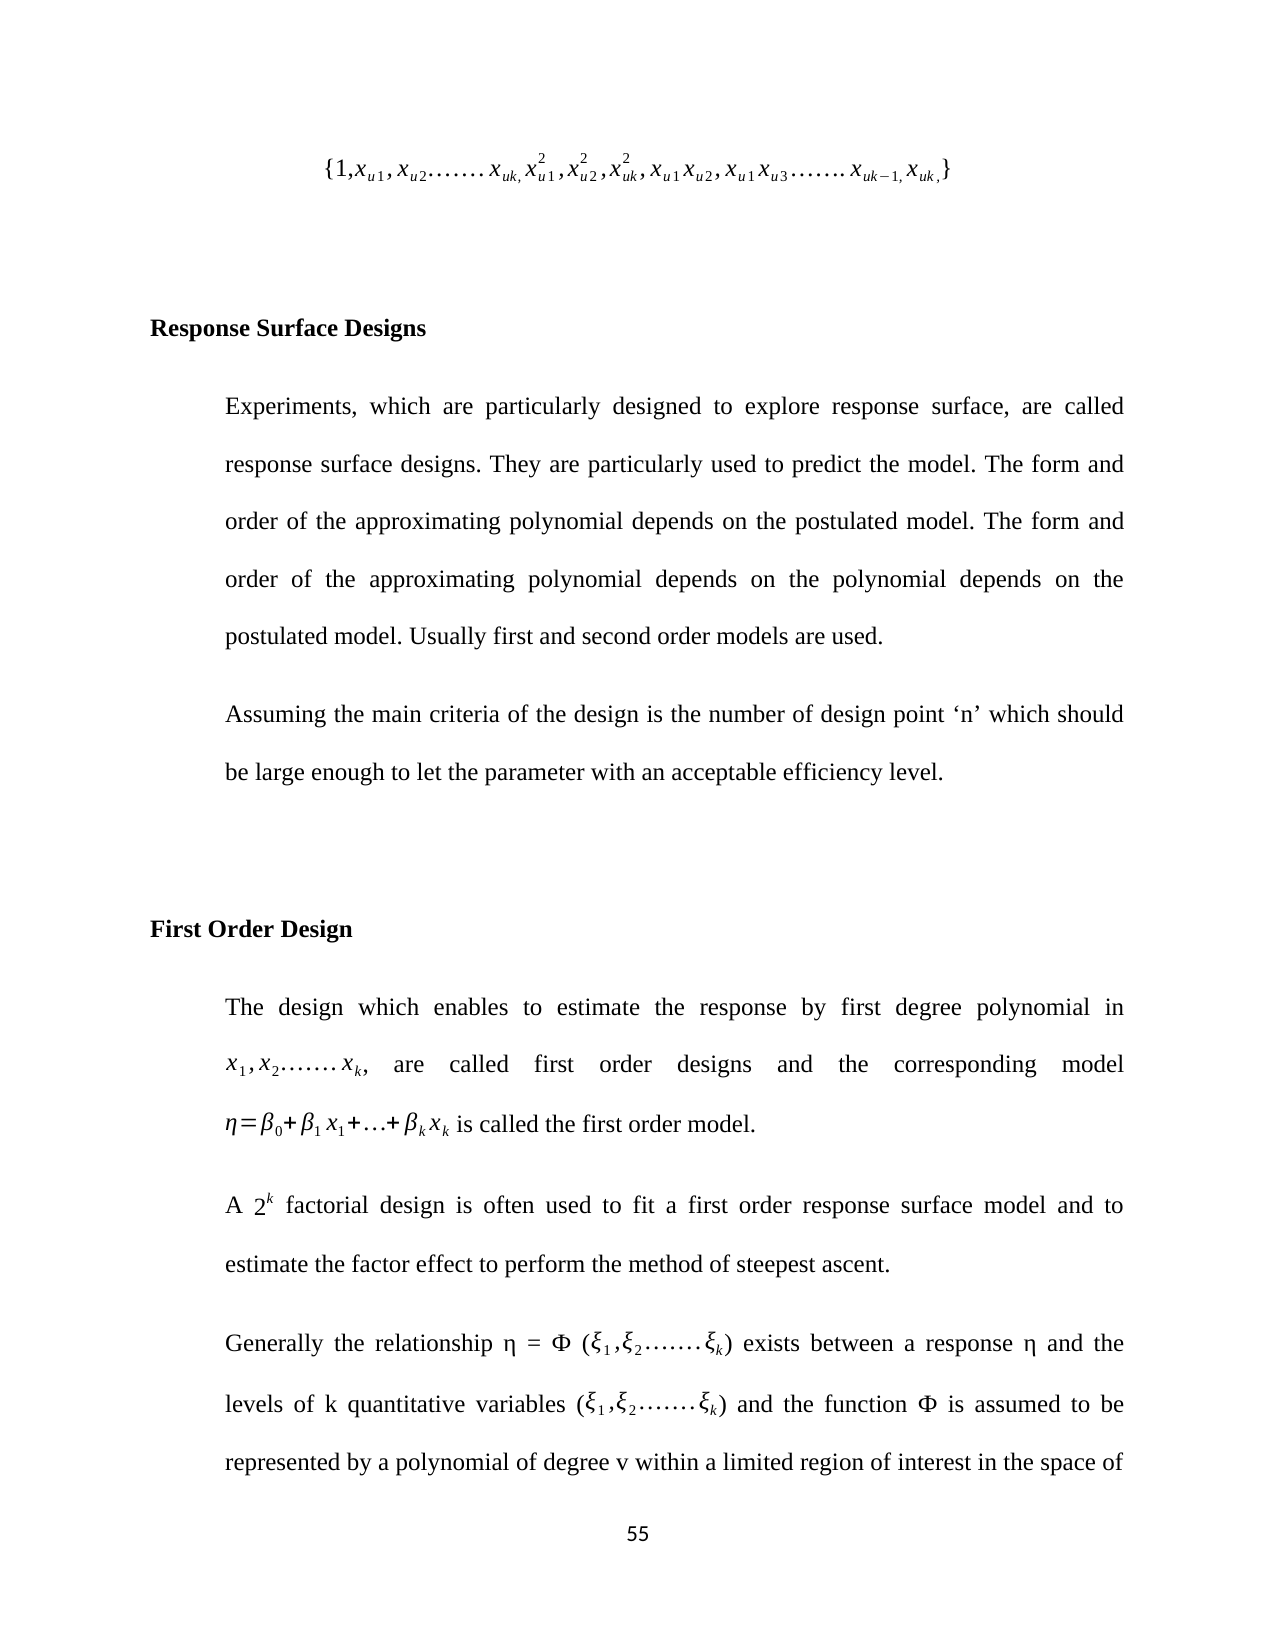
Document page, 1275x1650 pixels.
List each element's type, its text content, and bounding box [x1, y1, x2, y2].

text The design which enables to estimate the response by first degree polynomial in, are called first order designs and the corresponding model is called the first order model. [225, 992, 1125, 1139]
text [225, 1327, 1125, 1476]
text A factorial design is often used to fit a first order response surface model and to estimate the factor effect to perform the method of steepest ascent. [225, 1189, 1125, 1278]
text Experiments, which are particularly designed to explore response surface, are called response surface designs. They are particularly used to predict the model. The form and order of the approximating polynomial depends on the postulated model. The form and order of the approximating polynomial depends on the polynomial depends on the postulated model. Usually first and second order models are used. [225, 391, 1125, 650]
text Assuming the main criteria of the design is the number of design point ‘n’ which should be large enough to let the parameter with an acceptable efficiency level. [225, 699, 1125, 786]
text {1,} [150, 150, 1125, 185]
text Response Surface Designs [150, 313, 1125, 342]
text First Order Design [150, 914, 1125, 942]
